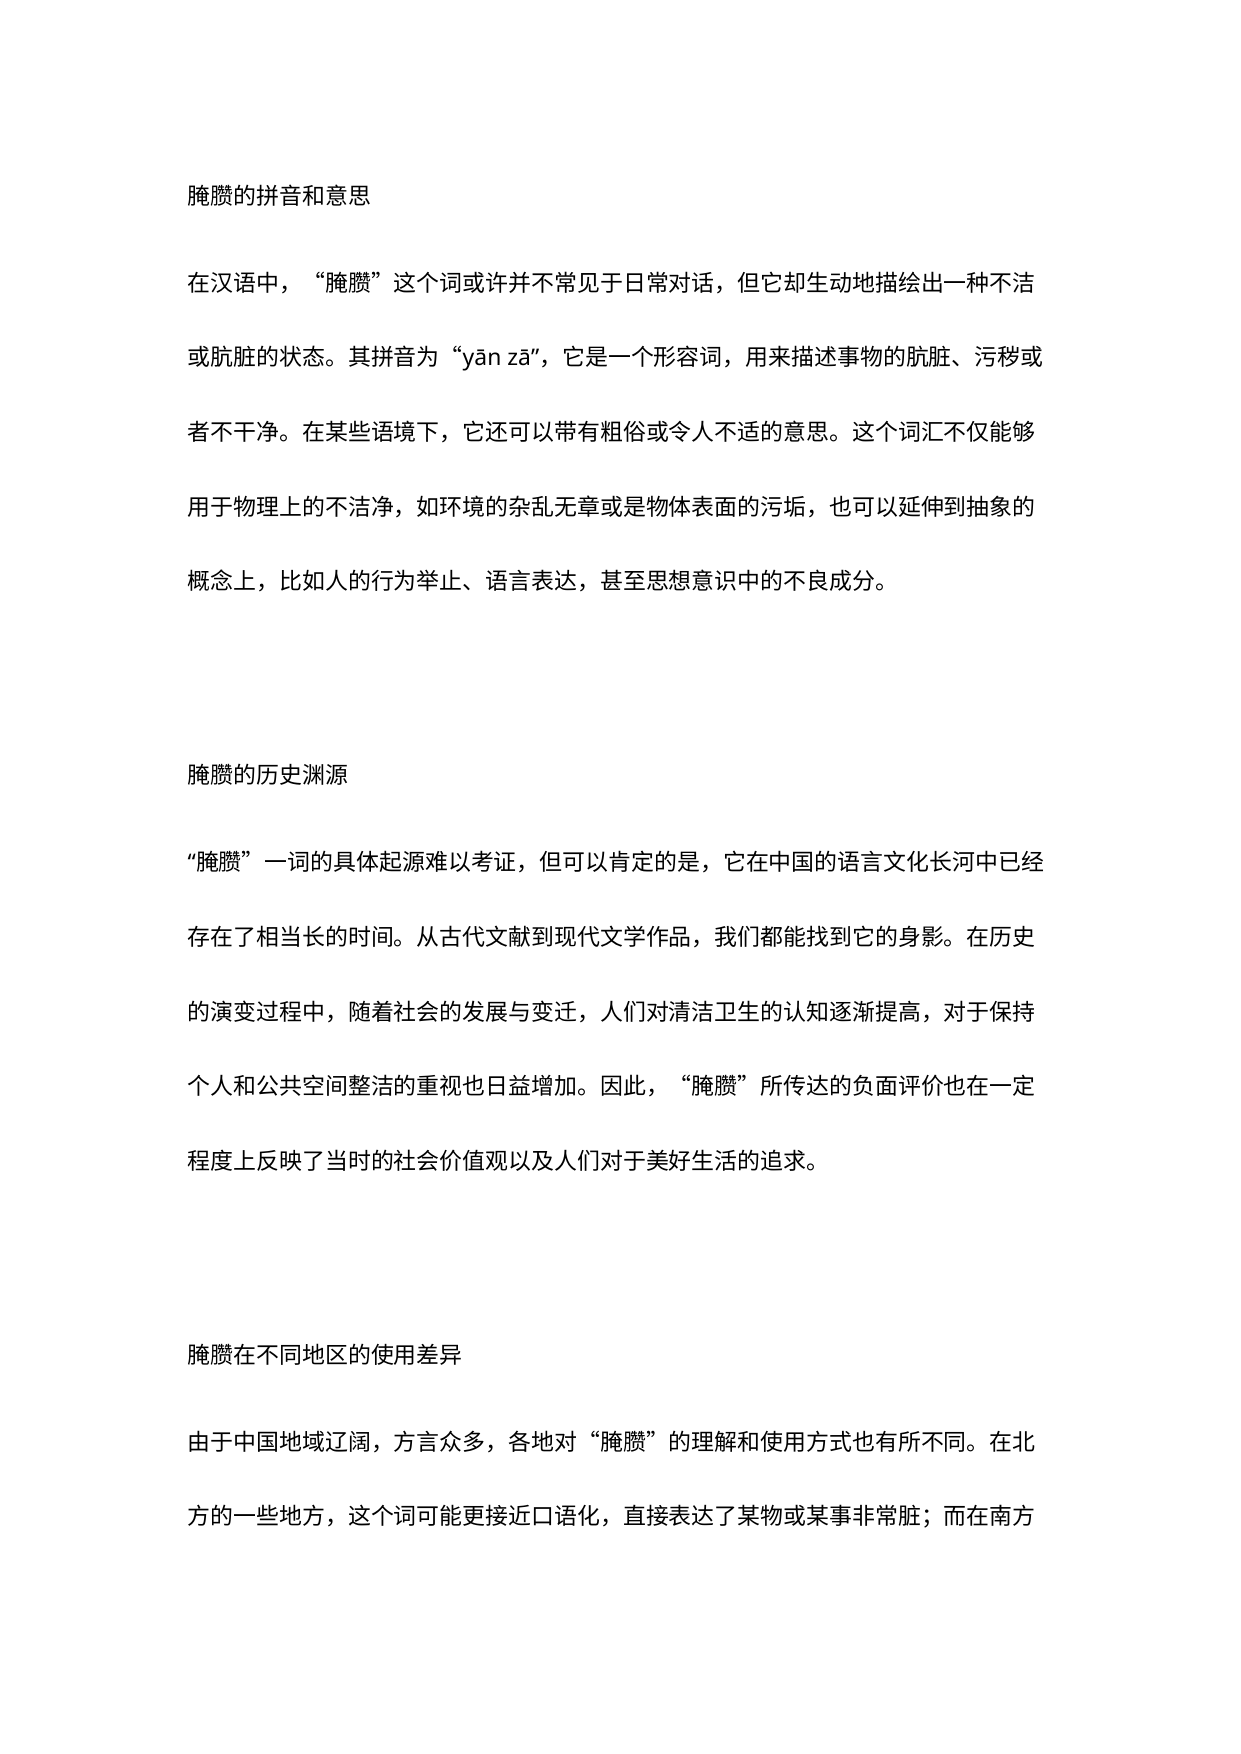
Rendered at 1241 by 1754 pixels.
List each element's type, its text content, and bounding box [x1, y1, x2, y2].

text 腌臜的历史渊源 [187, 742, 1053, 807]
text 腌臜在不同地区的使用差异 [187, 1321, 1053, 1386]
text 在汉语中，“腌臜”这个词或许并不常见于日常对话，但它却生动地描绘出一种不洁或肮脏的状态。其拼音为“yān zā”，它是一个形容词，用来描述事物的肮脏、污秽或者不干净。在某些语境下，它还可以带有粗俗或令人不适的意思。这个词汇不仅能够用于物理上的不洁净，如环境的杂乱无章或是物体表面的污垢，也可以延伸到抽象的概念上，比如人的行为举止、语言表达，甚至思想意识中的不良成分。 [187, 248, 1053, 612]
text 腌臜的拼音和意思 [187, 162, 1053, 227]
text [187, 1408, 1053, 1547]
text “腌臜”一词的具体起源难以考证，但可以肯定的是，它在中国的语言文化长河中已经存在了相当长的时间。从古代文献到现代文学作品，我们都能找到它的身影。在历史的演变过程中，随着社会的发展与变迁，人们对清洁卫生的认知逐渐提高，对于保持个人和公共空间整洁的重视也日益增加。因此，“腌臜”所传达的负面评价也在一定程度上反映了当时的社会价值观以及人们对于美好生活的追求。 [187, 828, 1053, 1192]
